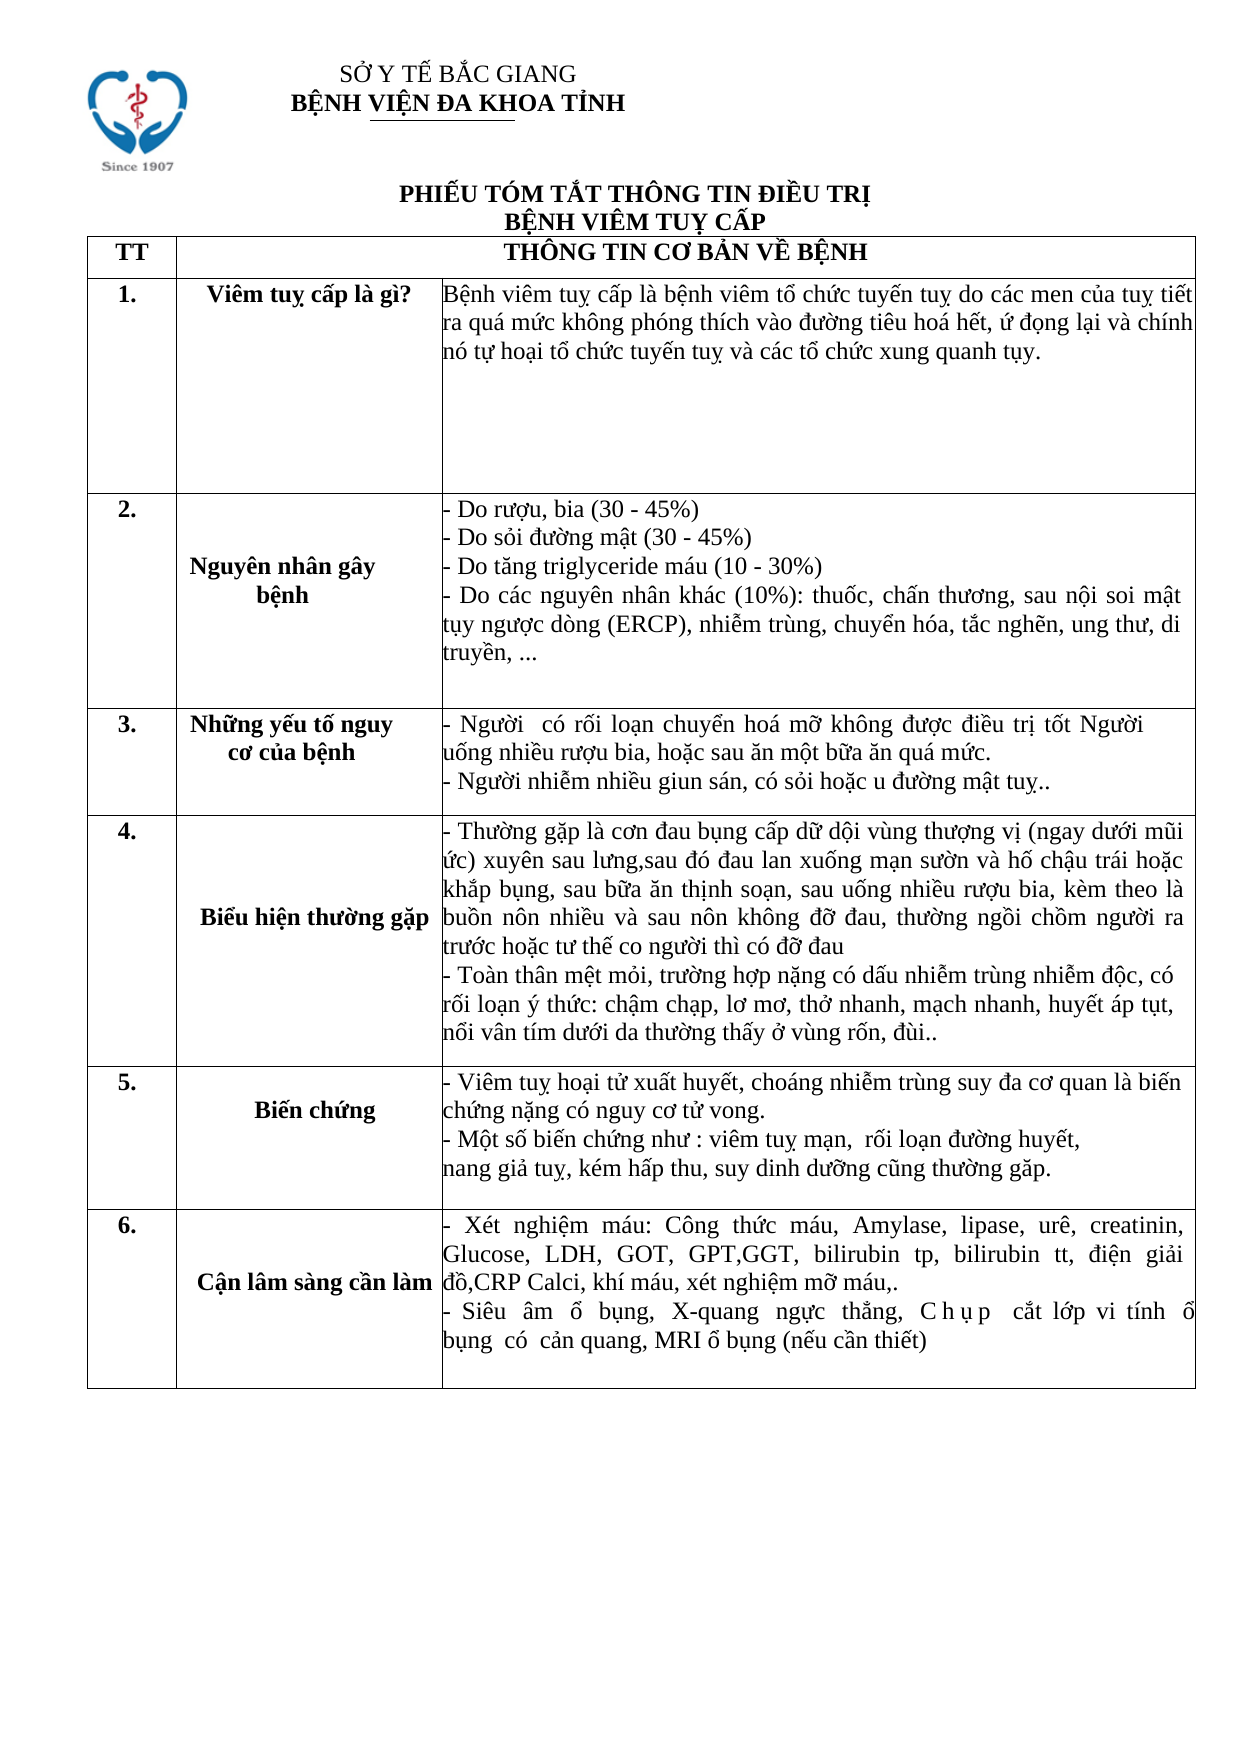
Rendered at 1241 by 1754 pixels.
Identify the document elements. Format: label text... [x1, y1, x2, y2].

table_cell [88, 1067, 176, 1209]
table_header THÔNG TIN CƠ BẢN VỀ BỆNH [177, 237, 1195, 278]
table_cell Những yếu tố nguy cơ của bệnh [177, 709, 442, 815]
table_cell Viêm tuỵ cấp là gì? [177, 279, 442, 493]
table_cell - Xét nghiệm máu: Công thức máu, Amylase, lipase, urê, creatinin, Glucose, LDH, GOT, GPT,GGT, bilirubin tp, bilirubin tt, điện giải đồ,CRP Calci, khí máu, xét nghiệm mỡ máu,. - Siêu âm ổ bụng, X-quang ngực thẳng, Chụp cắt lớp vi tính ổ bụng có cản quang, MRI ổ bụng (nếu cần thiết) [443, 1210, 1195, 1388]
table_cell [88, 279, 176, 493]
table_cell Biến chứng [177, 1067, 442, 1209]
table_cell - Viêm tuỵ hoại tử xuất huyết, choáng nhiễm trùng suy đa cơ quan là biến chứng nặng có nguy cơ tử vong. - Một số biến chứng như : viêm tuỵ mạn, rối loạn đường huyết, nang giả tuỵ, kém hấp thu, suy dinh dưỡng cũng thường găp. [443, 1067, 1195, 1209]
table_cell - Người có rối loạn chuyển hoá mỡ không được điều trị tốt Người uống nhiều rượu bia, hoặc sau ăn một bữa ăn quá mức. - Người nhiễm nhiều giun sán, có sỏi hoặc u đường mật tuỵ.. [443, 709, 1195, 815]
table_cell Nguyên nhân gây bệnh [177, 494, 442, 708]
table_cell [88, 1210, 176, 1388]
table_header SỞ Y TẾ BẮC GIANG BỆNH VIỆN ĐA KHOA TỈNH [251, 59, 664, 179]
picture [76, 64, 196, 177]
table_header [59, 59, 251, 179]
table_cell [88, 494, 176, 708]
table_cell [88, 816, 176, 1066]
text BỆNH VIÊM TUỴ CẤP [89, 207, 1181, 236]
table_cell Biểu hiện thường gặp [177, 816, 442, 1066]
table_cell [88, 709, 176, 815]
text PHIẾU TÓM TẮT THÔNG TIN ĐIỀU TRỊ [89, 179, 1181, 207]
table_cell - Do rượu, bia (30 - 45%) - Do sỏi đường mật (30 - 45%) - Do tăng triglyceride máu (10 - 30%) - Do các nguyên nhân khác (10%): thuốc, chấn thương, sau nội soi mật tụy ngược dòng (ERCP), nhiễm trùng, chuyển hóa, tắc nghẽn, ung thư, di truyền, ... [443, 494, 1195, 708]
table_cell Cận lâm sàng cần làm [177, 1210, 442, 1388]
table_cell Bệnh viêm tuỵ cấp là bệnh viêm tổ chức tuyến tuỵ do các men của tuỵ tiết ra quá mức không phóng thích vào đường tiêu hoá hết, ứ đọng lại và chính nó tự hoại tổ chức tuyến tuỵ và các tổ chức xung quanh tụy. [443, 279, 1195, 493]
table_header TT [88, 237, 176, 278]
table_cell - Thường gặp là cơn đau bụng cấp dữ dội vùng thượng vị (ngay dưới mũi ức) xuyên sau lưng,sau đó đau lan xuống mạn sườn và hố chậu trái hoặc khắp bụng, sau bữa ăn thịnh soạn, sau uống nhiều rượu bia, kèm theo là buồn nôn nhiều và sau nôn không đỡ đau, thường ngồi chồm người ra trước hoặc tư thế co người thì có đỡ đau - Toàn thân mệt mỏi, trường hợp nặng có dấu nhiễm trùng nhiễm độc, có rối loạn ý thức: chậm chạp, lơ mơ, thở nhanh, mạch nhanh, huyết áp tụt, nổi vân tím dưới da thường thấy ở vùng rốn, đùi.. [443, 816, 1195, 1066]
